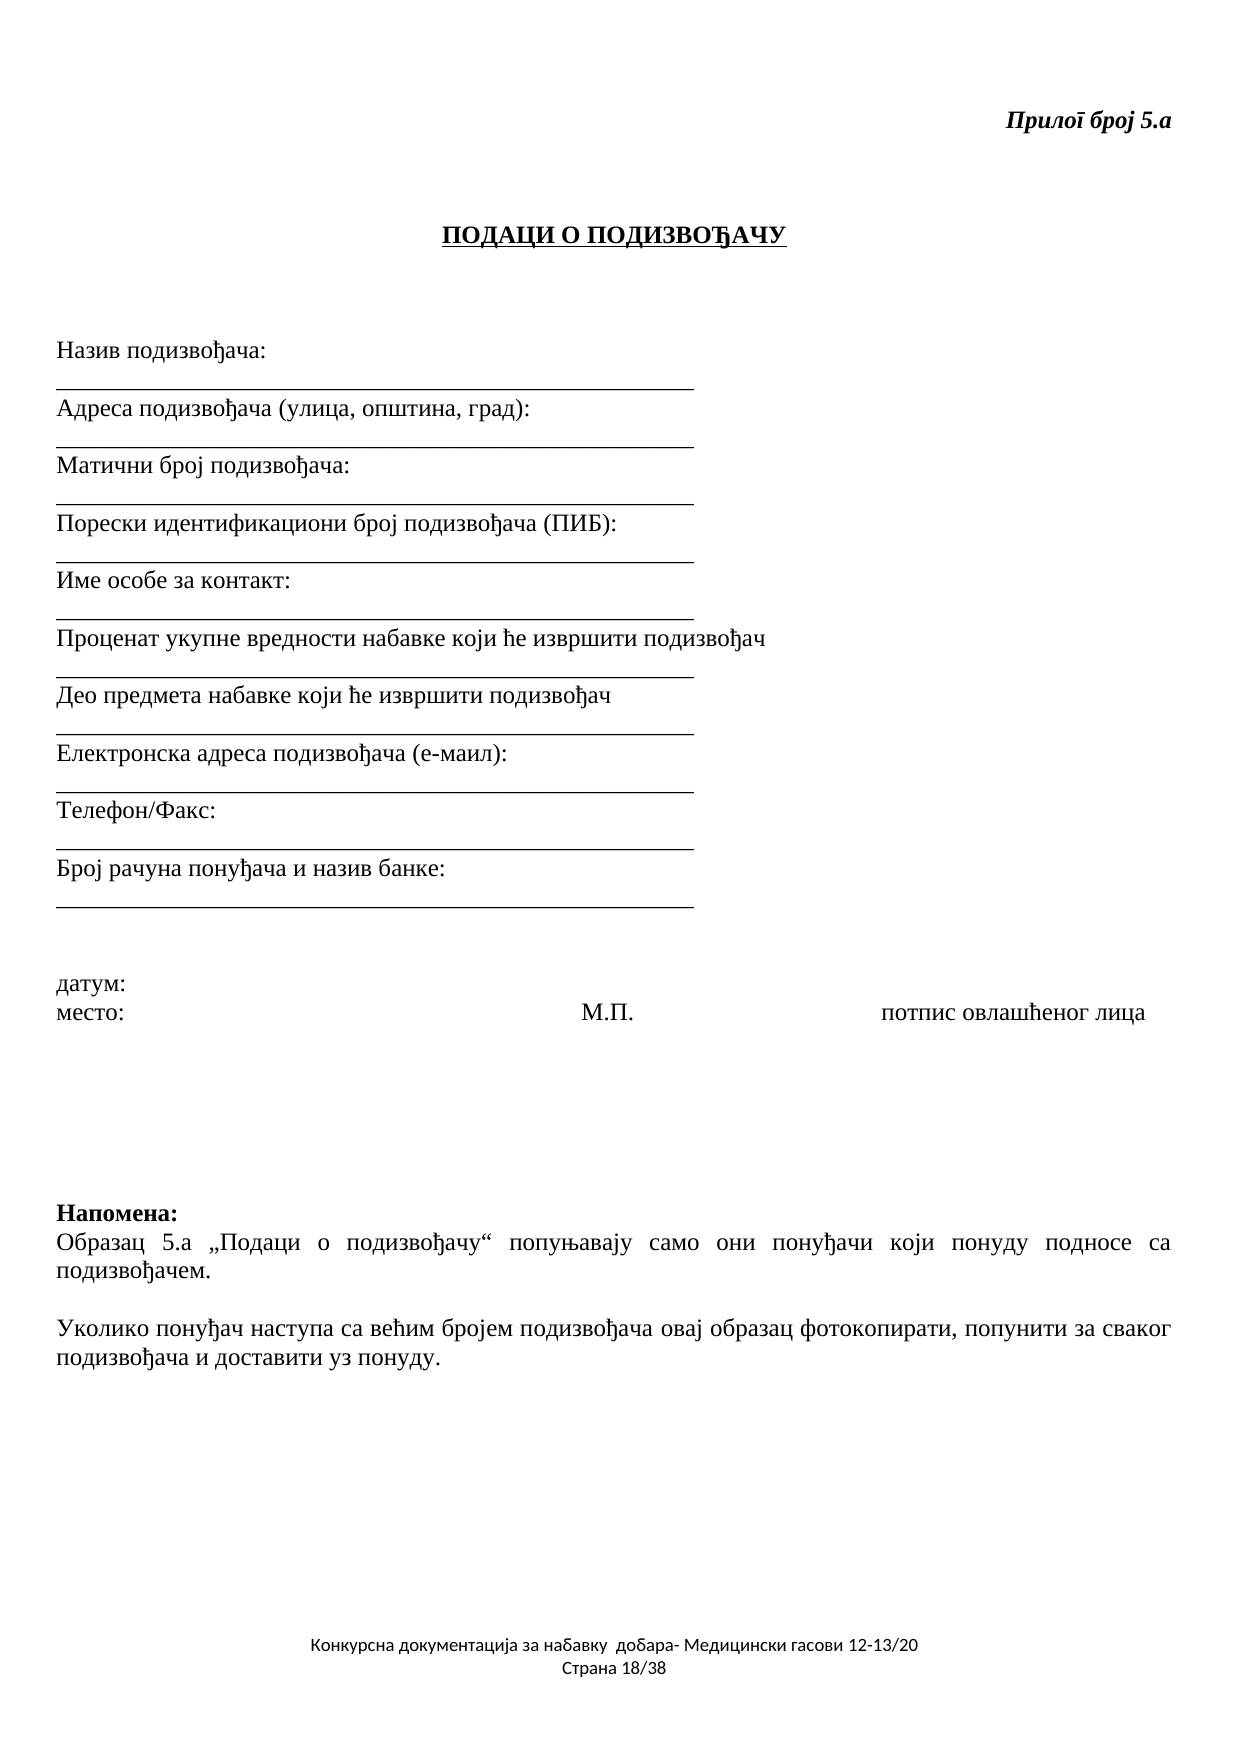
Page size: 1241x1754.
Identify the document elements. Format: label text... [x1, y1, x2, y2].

text ___________________________________________________ [56, 594, 1172, 623]
text Телефон/Факс: [56, 796, 1172, 824]
text ___________________________________________________ [56, 824, 1172, 853]
text ___________________________________________________ [56, 709, 1172, 738]
text ПОДАЦИ О ПОДИЗВОЂАЧУ [56, 221, 1172, 249]
text Прилог број 5.а [56, 106, 1172, 134]
text ___________________________________________________ [56, 479, 1172, 508]
text Адреса подизвођача (улица, општина, град): [56, 393, 1172, 422]
text Проценат укупне вредности набавке који ће извршити подизвођач [56, 623, 1172, 652]
text ___________________________________________________ [56, 364, 1172, 393]
text ___________________________________________________ [56, 537, 1172, 566]
text Напомена: [56, 1198, 1172, 1227]
text ___________________________________________________ [56, 652, 1172, 681]
text Електронска адреса подизвођача (е-маил): [56, 738, 1172, 767]
text ___________________________________________________ [56, 422, 1172, 451]
text Уколико понуђач наступа са већим бројем подизвођача овај образац фотокопирати, попунити за сваког подизвођача и доставити уз понуду. [56, 1313, 1172, 1371]
text Име особе за контакт: [56, 566, 1172, 594]
text ___________________________________________________ [56, 767, 1172, 796]
text ___________________________________________________ [56, 882, 1172, 911]
text Део предмета набавке који ће извршити подизвођач [56, 681, 1172, 709]
text Број рачуна понуђача и назив банке: [56, 853, 1172, 882]
text место: М.П. потпис овлашћеног лица [56, 997, 1172, 1026]
text Порески идентификациони број подизвођача (ПИБ): [56, 508, 1172, 537]
text датум: [56, 968, 1172, 997]
text Образац 5.a „Подаци о подизвођачу“ попуњавају само они понуђачи који понуду подносе са подизвођачем. [56, 1227, 1172, 1284]
text Назив подизвођача: [56, 336, 1172, 364]
text Матични број подизвођача: [56, 451, 1172, 479]
